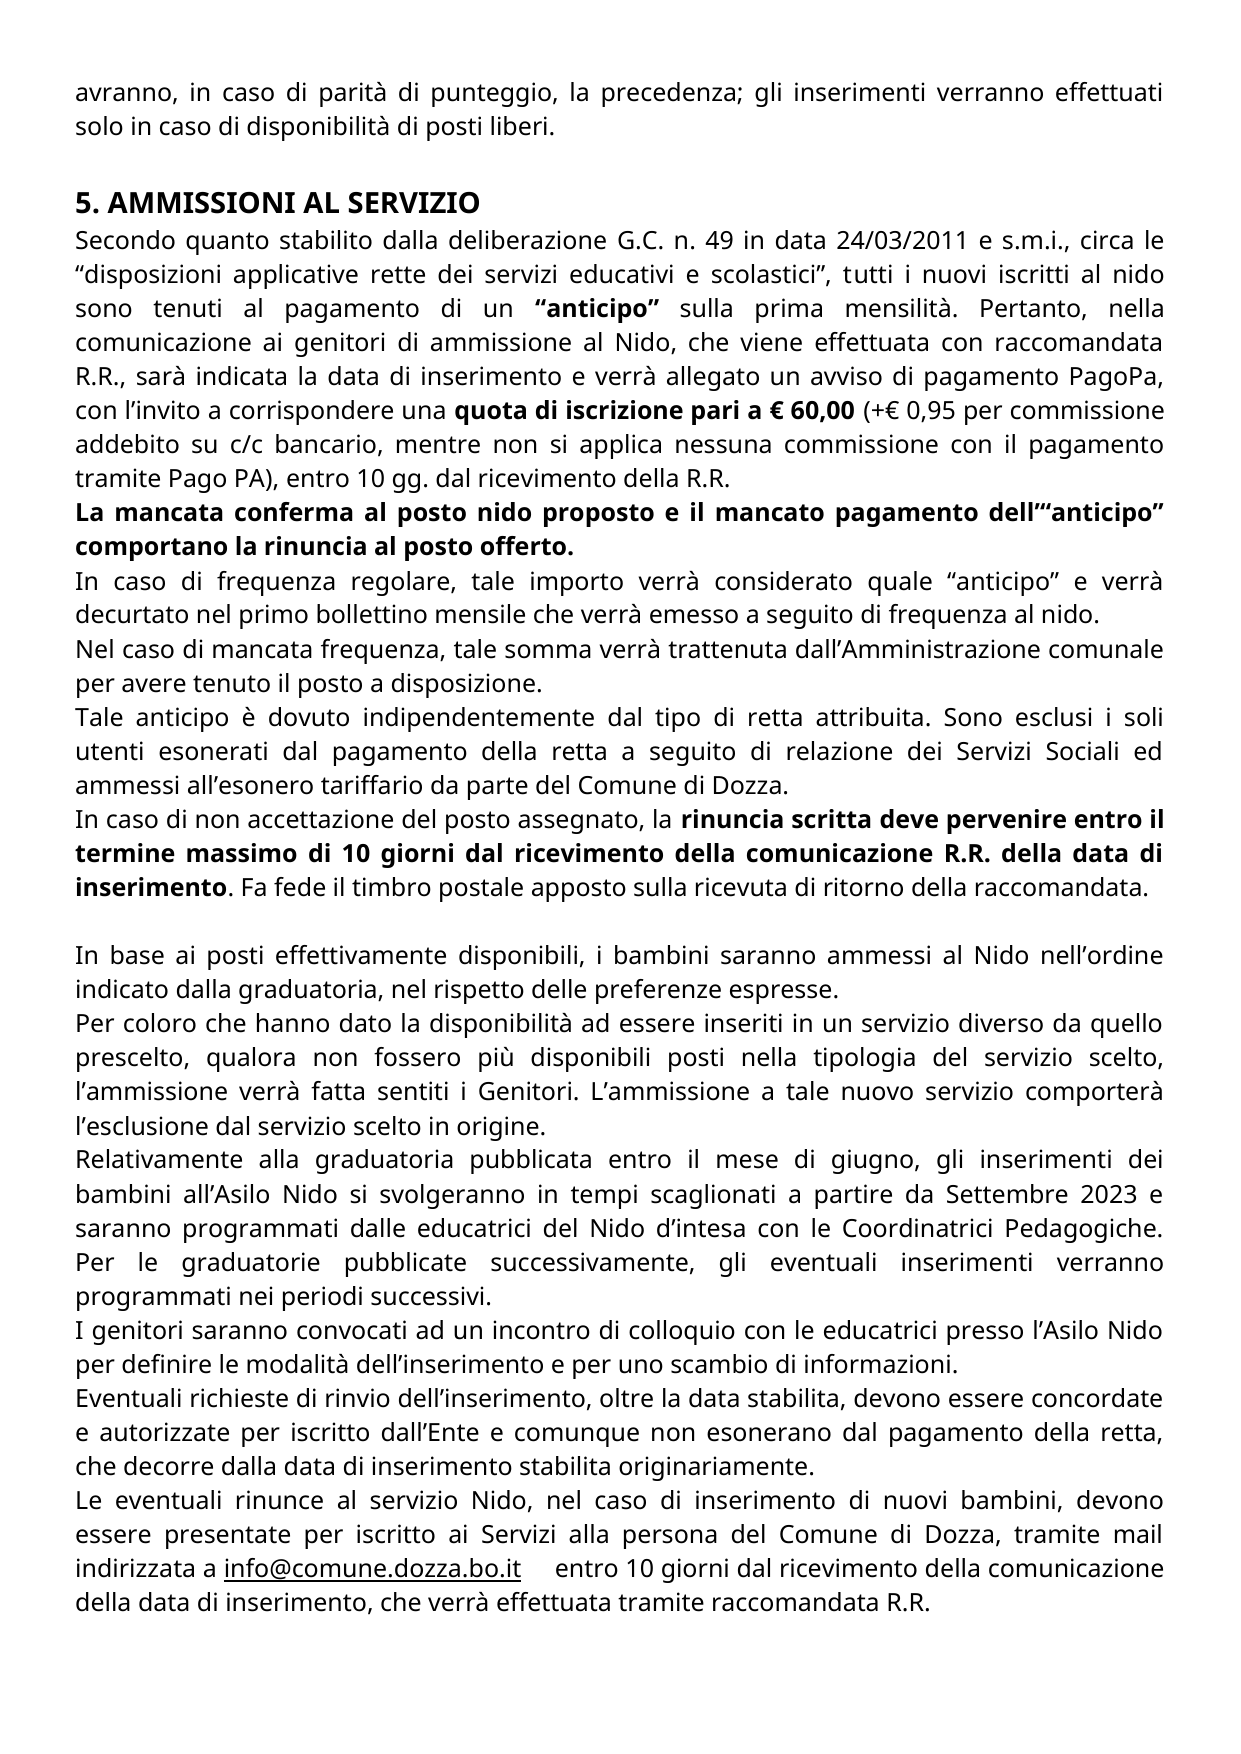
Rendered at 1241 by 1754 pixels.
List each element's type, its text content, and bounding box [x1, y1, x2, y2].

text Per coloro che hanno dato la disponibilità ad essere inseriti in un servizio diverso da quello prescelto, qualora non fossero più disponibili posti nella tipologia del servizio scelto, l’ammissione verrà fatta sentiti i Genitori. L’ammissione a tale nuovo servizio comporterà l’esclusione dal servizio scelto in origine. [75, 1006, 1165, 1142]
text I genitori saranno convocati ad un incontro di colloquio con le educatrici presso l’Asilo Nido per definire le modalità dell’inserimento e per uno scambio di informazioni. [75, 1312, 1165, 1381]
text Secondo quanto stabilito dalla deliberazione G.C. n. 49 in data 24/03/2011 e s.m.i., circa le “disposizioni applicative rette dei servizi educativi e scolastici”, tutti i nuovi iscritti al nido sono tenuti al pagamento di un “anticipo” sulla prima mensilità. Pertanto, nella comunicazione ai genitori di ammissione al Nido, che viene effettuata con raccomandata R.R., sarà indicata la data di inserimento e verrà allegato un avviso di pagamento PagoPa, con l’invito a corrispondere una quota di iscrizione pari a € 60,00 (+€ 0,95 per commissione addebito su c/c bancario, mentre non si applica nessuna commissione con il pagamento tramite Pago PA), entro 10 gg. dal ricevimento della R.R. [75, 222, 1165, 495]
text La mancata conferma al posto nido proposto e il mancato pagamento dell’“anticipo” comportano la rinuncia al posto offerto. [75, 495, 1165, 563]
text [75, 75, 1165, 143]
text 5. AMMISSIONI AL SERVIZIO [75, 183, 1165, 222]
text Tale anticipo è dovuto indipendentemente dal tipo di retta attribuita. Sono esclusi i soli utenti esonerati dal pagamento della retta a seguito di relazione dei Servizi Sociali ed ammessi all’esonero tariffario da parte del Comune di Dozza. [75, 699, 1165, 802]
text In base ai posti effettivamente disponibili, i bambini saranno ammessi al Nido nell’ordine indicato dalla graduatoria, nel rispetto delle preferenze espresse. [75, 938, 1165, 1006]
text Nel caso di mancata frequenza, tale somma verrà trattenuta dall’Amministrazione comunale per avere tenuto il posto a disposizione. [75, 631, 1165, 699]
text In caso di non accettazione del posto assegnato, la rinuncia scritta deve pervenire entro il termine massimo di 10 giorni dal ricevimento della comunicazione R.R. della data di inserimento. Fa fede il timbro postale apposto sulla ricevuta di ritorno della raccomandata. [75, 802, 1165, 904]
text Le eventuali rinunce al servizio Nido, nel caso di inserimento di nuovi bambini, devono essere presentate per iscritto ai Servizi alla persona del Comune di Dozza, tramite mail indirizzata a info@comune.dozza.bo.it entro 10 giorni dal ricevimento della comunicazione della data di inserimento, che verrà effettuata tramite raccomandata R.R. [75, 1483, 1165, 1619]
text Eventuali richieste di rinvio dell’inserimento, oltre la data stabilita, devono essere concordate e autorizzate per iscritto dall’Ente e comunque non esonerano dal pagamento della retta, che decorre dalla data di inserimento stabilita originariamente. [75, 1381, 1165, 1483]
text Relativamente alla graduatoria pubblicata entro il mese di giugno, gli inserimenti dei bambini all’Asilo Nido si svolgeranno in tempi scaglionati a partire da Settembre 2023 e saranno programmati dalle educatrici del Nido d’intesa con le Coordinatrici Pedagogiche. Per le graduatorie pubblicate successivamente, gli eventuali inserimenti verranno programmati nei periodi successivi. [75, 1142, 1165, 1312]
text In caso di frequenza regolare, tale importo verrà considerato quale “anticipo” e verrà decurtato nel primo bollettino mensile che verrà emesso a seguito di frequenza al nido. [75, 563, 1165, 631]
